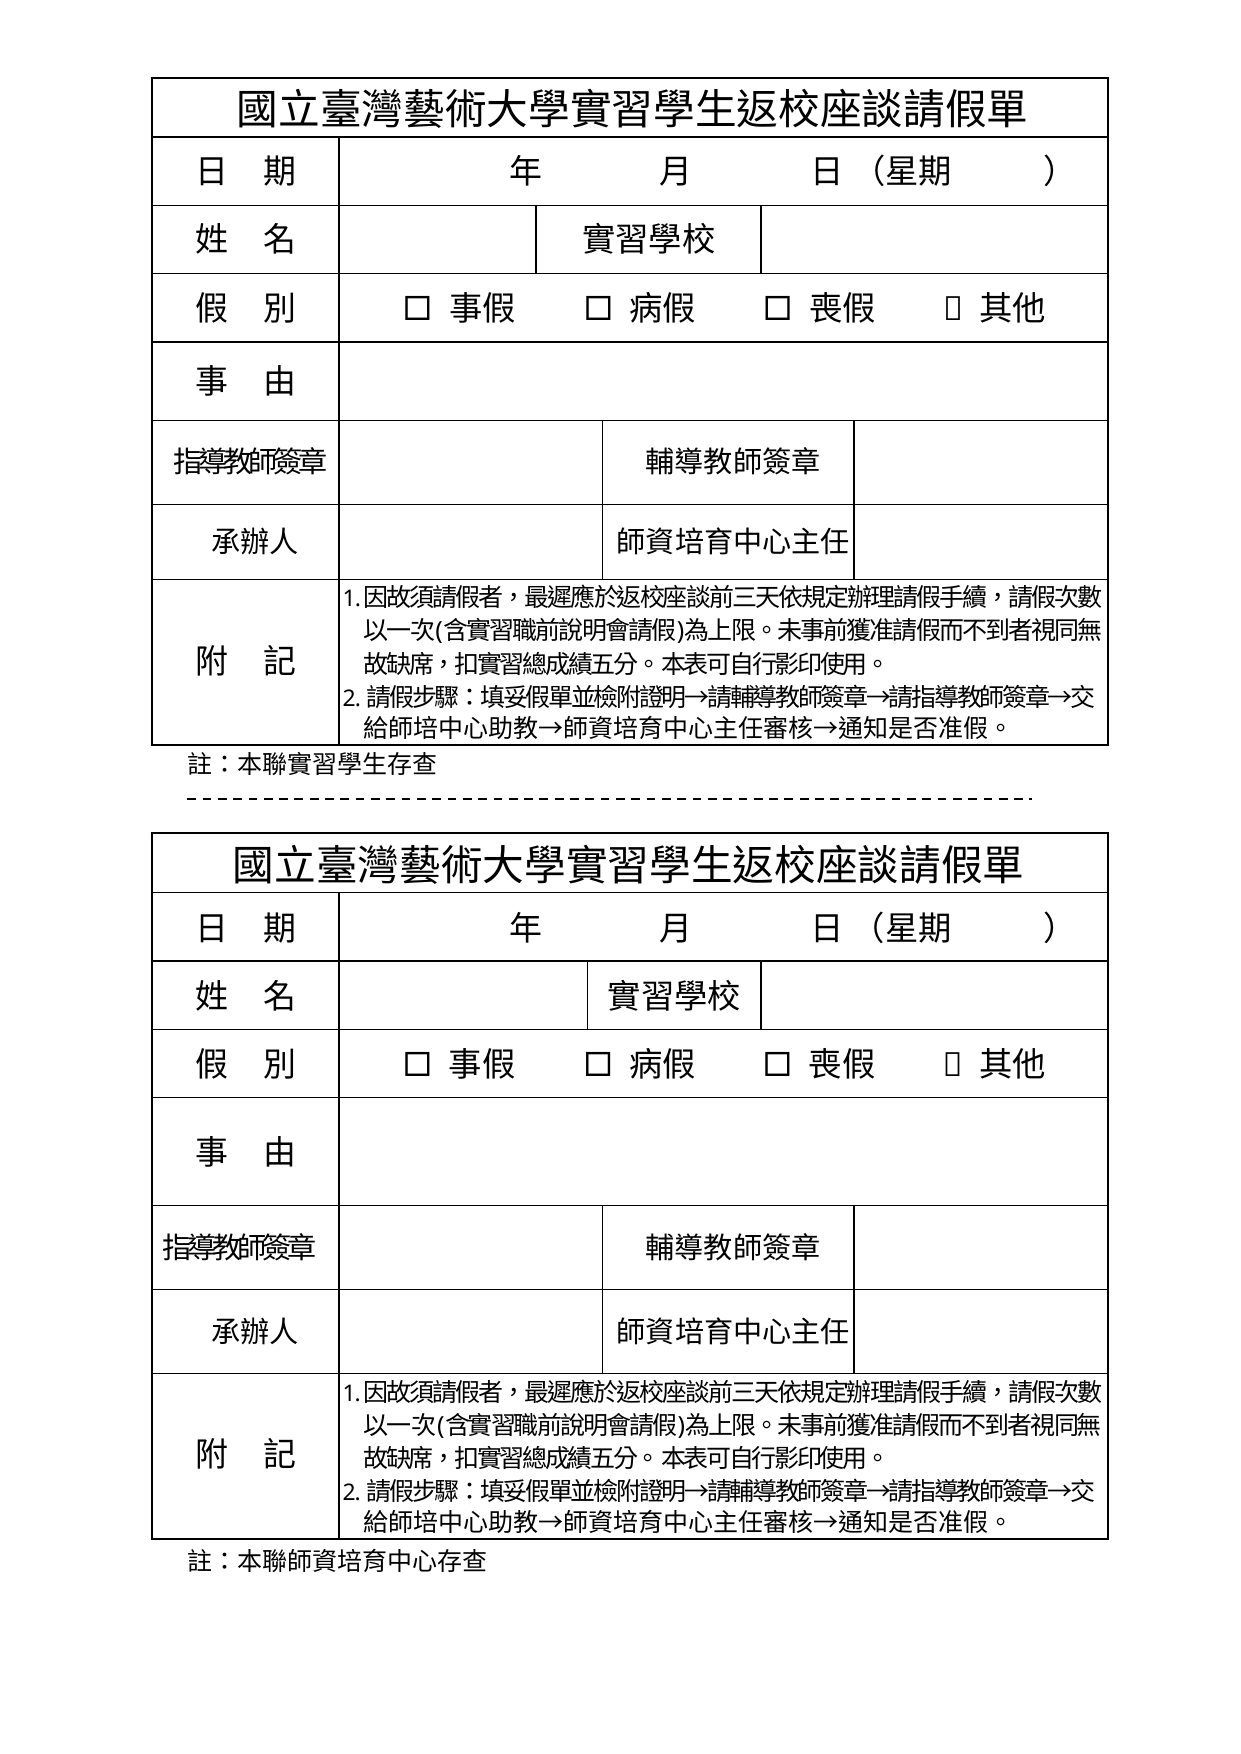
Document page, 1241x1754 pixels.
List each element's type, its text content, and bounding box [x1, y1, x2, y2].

table_cell [340, 1098, 1107, 1205]
table_cell 因故須請假者，最遲應於返校座談前三天依規定辦理請假手續，請假次數以一次(含實習職前說明會請假)為上限。未事前獲准請假而不到者視同無故缺席，扣實習總成績五分。本表可自行影印使用。 請假步驟：填妥假單並檢附證明→請輔導教師簽章→請指導教師簽章→交 給師培中心助教→師資培育中心主任審核→通知是否准假。 [340, 1374, 1107, 1537]
table_cell 年 [340, 138, 562, 204]
table_cell 月 [562, 138, 761, 204]
table_cell [855, 505, 1107, 579]
table_cell 事 [153, 343, 245, 420]
table_cell 承辦人 [153, 1290, 338, 1372]
table_cell 姓 [153, 206, 245, 273]
table_cell 記 [245, 1374, 338, 1537]
table_cell 年 [340, 893, 562, 960]
table_cell 期 [245, 138, 338, 204]
table_cell 病假 [562, 1030, 761, 1097]
table_cell 師資培育中心主任 [603, 1290, 853, 1372]
table_cell 喪假  其他 [761, 274, 1107, 341]
text 註：本聯實習學生存查 [187, 746, 1119, 780]
table_cell [340, 962, 587, 1028]
table_cell 師資培育中心主任 [603, 505, 853, 579]
table_cell 事 [153, 1098, 245, 1205]
table_cell 喪假  其他 [761, 1030, 1107, 1097]
table_cell 實習學校 [537, 206, 760, 273]
table_cell [340, 421, 602, 503]
table_cell 附 [153, 580, 245, 744]
table_cell 病假 [562, 274, 761, 341]
table_cell [340, 1206, 602, 1288]
table_cell 記 [245, 580, 338, 744]
table_cell 別 [245, 1030, 338, 1097]
table_cell [340, 1290, 602, 1372]
table_cell [340, 505, 602, 579]
table_cell [855, 421, 1107, 503]
table_cell 名 [245, 206, 338, 273]
table_header 國立臺灣藝術大學實習學生返校座談請假單 [153, 834, 1107, 892]
table_cell 指導教師簽章 [153, 1206, 338, 1288]
table_cell 輔導教師簽章 [603, 421, 853, 503]
table_cell 由 [245, 1098, 338, 1205]
table_cell 名 [245, 962, 338, 1028]
table_cell 事假 [340, 274, 562, 341]
table_cell 月 [562, 893, 761, 960]
table_cell 因故須請假者，最遲應於返校座談前三天依規定辦理請假手續，請假次數以一次(含實習職前說明會請假)為上限。未事前獲准請假而不到者視同無故缺席，扣實習總成績五分。本表可自行影印使用。 請假步驟：填妥假單並檢附證明→請輔導教師簽章→請指導教師簽章→交 給師培中心助教→師資培育中心主任審核→通知是否准假。 [340, 580, 1107, 744]
table_cell [340, 343, 1107, 420]
table_cell 姓 [153, 962, 245, 1028]
table_cell [340, 206, 535, 273]
table_cell 別 [245, 274, 338, 341]
table_cell 日 [153, 138, 245, 204]
table_cell 假 [153, 274, 245, 341]
text 註：本聯師資培育中心存查 [187, 1542, 1119, 1578]
table_cell 輔導教師簽章 [603, 1206, 853, 1288]
table_cell 假 [153, 1030, 245, 1097]
table_cell 承辦人 [153, 505, 338, 579]
table_cell [855, 1206, 1107, 1288]
table_cell 日 （星期 ） [761, 893, 1107, 960]
table_cell 由 [245, 343, 338, 420]
table_cell 附 [153, 1374, 245, 1537]
table_cell 指導教師簽章 [153, 421, 338, 503]
table_cell 實習學校 [588, 962, 760, 1028]
table_cell [762, 962, 1107, 1028]
table_cell 事假 [340, 1030, 562, 1097]
table_cell 期 [245, 893, 338, 960]
table_cell [762, 206, 1107, 273]
table_cell 日 [153, 893, 245, 960]
table_header 國立臺灣藝術大學實習學生返校座談請假單 [153, 79, 1107, 136]
table_cell [855, 1290, 1107, 1372]
table_cell 日 （星期 ） [761, 138, 1107, 204]
